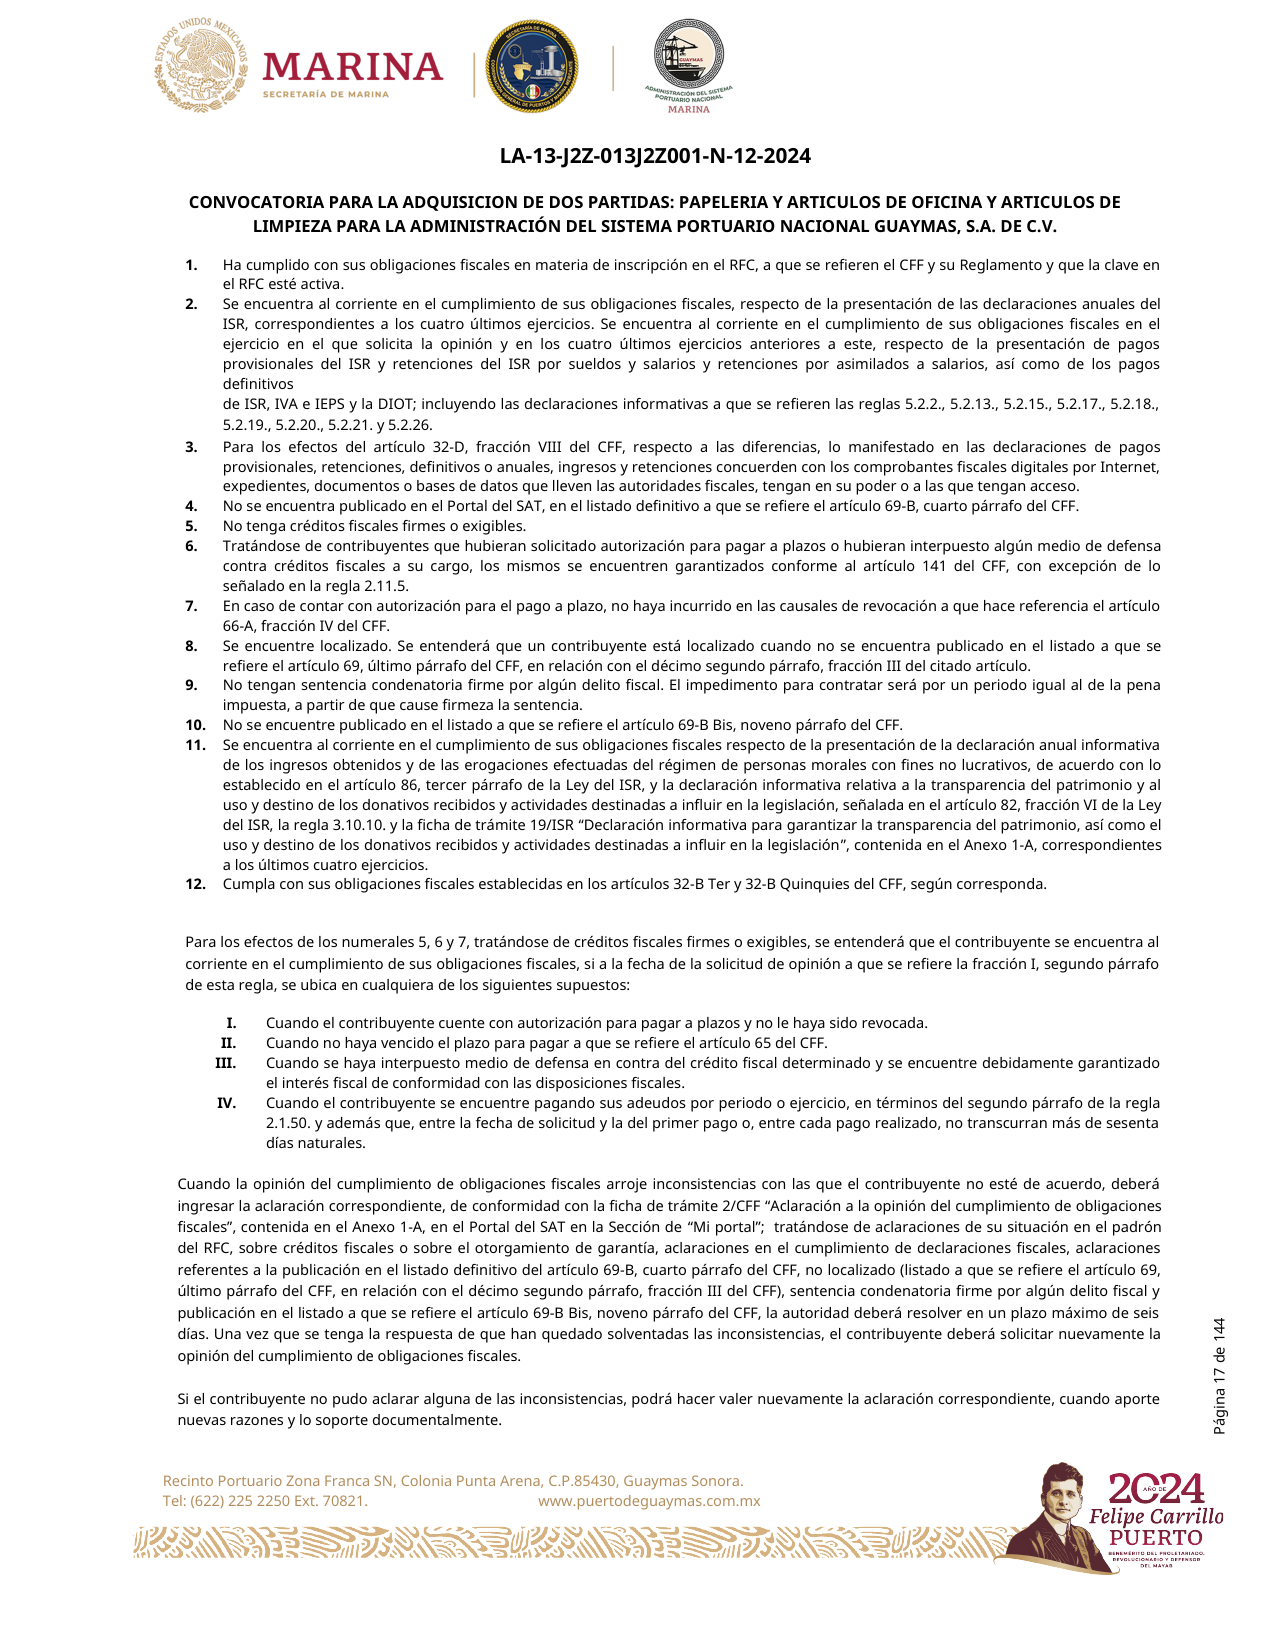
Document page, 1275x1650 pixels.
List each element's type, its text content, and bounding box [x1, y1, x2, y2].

list Cuando se haya interpuesto medio de defensa en contra del crédito fiscal determinado y se encuentre debidamente garantizado el interés fiscal de conformidad con las disposiciones fiscales. [236, 1053, 1162, 1093]
list Se encuentre localizado. Se entenderá que un contribuyente está localizado cuando no se encuentra publicado en el listado a que se refiere el artículo 69, último párrafo del CFF, en relación con el décimo segundo párrafo, fracción III del citado artículo. [185, 635, 1162, 675]
list Cuando el contribuyente se encuentre pagando sus adeudos por periodo o ejercicio, en términos del segundo párrafo de la regla 2.1.50. y además que, entre la fecha de solicitud y la del primer pago o, entre cada pago realizado, no transcurran más de sesenta días naturales. [236, 1093, 1162, 1152]
text Para los efectos de los numerales 5, 6 y 7, tratándose de créditos fiscales firmes o exigibles, se entenderá que el contribuyente se encuentra al corriente en el cumplimiento de sus obligaciones fiscales, si a la fecha de la solicitud de opinión a que se refiere la fracción I, segundo párrafo de esta regla, se ubica en cualquiera de los siguientes supuestos: [185, 932, 1162, 995]
list En caso de contar con autorización para el pago a plazo, no haya incurrido en las causales de revocación a que hace referencia el artículo 66-A, fracción IV del CFF. [185, 596, 1162, 635]
list No se encuentra publicado en el Portal del SAT, en el listado definitivo a que se refiere el artículo 69-B, cuarto párrafo del CFF. [185, 496, 1162, 516]
list No tengan sentencia condenatoria firme por algún delito fiscal. El impedimento para contratar será por un periodo igual al de la pena impuesta, a partir de que cause firmeza la sentencia. [185, 675, 1162, 715]
picture [132, 1462, 1224, 1575]
list Cuando no haya vencido el plazo para pagar a que se refiere el artículo 65 del CFF. [236, 1033, 1162, 1053]
list Cuando el contribuyente cuente con autorización para pagar a plazos y no le haya sido revocada. [236, 1013, 1162, 1033]
list No se encuentre publicado en el listado a que se refiere el artículo 69-B Bis, noveno párrafo del CFF. [185, 715, 1162, 735]
list Ha cumplido con sus obligaciones fiscales en materia de inscripción en el RFC, a que se refieren el CFF y su Reglamento y que la clave en el RFC esté activa. [185, 254, 1162, 294]
list Tratándose de contribuyentes que hubieran solicitado autorización para pagar a plazos o hubieran interpuesto algún medio de defensa contra créditos fiscales a su cargo, los mismos se encuentren garantizados conforme al artículo 141 del CFF, con excepción de lo señalado en la regla 2.11.5. [185, 536, 1162, 596]
list Se encuentra al corriente en el cumplimiento de sus obligaciones fiscales, respecto de la presentación de las declaraciones anuales del ISR, correspondientes a los cuatro últimos ejercicios. Se encuentra al corriente en el cumplimiento de sus obligaciones fiscales en el ejercicio en el que solicita la opinión y en los cuatro últimos ejercicios anteriores a este, respecto de la presentación de pagos provisionales del ISR y retenciones del ISR por sueldos y salarios y retenciones por asimilados a salarios, así como de los pagos definitivos [185, 294, 1162, 393]
list Si el contribuyente no pudo aclarar alguna de las inconsistencias, podrá hacer valer nuevamente la aclaración correspondiente, cuando aporte nuevas razones y lo soporte documentalmente. [177, 1388, 1162, 1430]
picture [147, 13, 753, 121]
list Se encuentra al corriente en el cumplimiento de sus obligaciones fiscales respecto de la presentación de la declaración anual informativa de los ingresos obtenidos y de las erogaciones efectuadas del régimen de personas morales con fines no lucrativos, de acuerdo con lo establecido en el artículo 86, tercer párrafo de la Ley del ISR, y la declaración informativa relativa a la transparencia del patrimonio y al uso y destino de los donativos recibidos y actividades destinadas a influir en la legislación, señalada en el artículo 82, fracción VI de la Ley del ISR, la regla 3.10.10. y la ficha de trámite 19/ISR “Declaración informativa para garantizar la transparencia del patrimonio, así como el uso y destino de los donativos recibidos y actividades destinadas a influir en la legislación”, contenida en el Anexo 1-A, correspondientes a los últimos cuatro ejercicios. [185, 735, 1162, 874]
list de ISR, IVA e IEPS y la DIOT; incluyendo las declaraciones informativas a que se refieren las reglas 5.2.2., 5.2.13., 5.2.15., 5.2.17., 5.2.18., 5.2.19., 5.2.20., 5.2.21. y 5.2.26. [223, 393, 1162, 435]
list Para los efectos del artículo 32-D, fracción VIII del CFF, respecto a las diferencias, lo manifestado en las declaraciones de pagos provisionales, retenciones, definitivos o anuales, ingresos y retenciones concuerden con los comprobantes fiscales digitales por Internet, expedientes, documentos o bases de datos que lleven las autoridades fiscales, tengan en su poder o a las que tengan acceso. [185, 436, 1162, 496]
list Cuando la opinión del cumplimiento de obligaciones fiscales arroje inconsistencias con las que el contribuyente no esté de acuerdo, deberá ingresar la aclaración correspondiente, de conformidad con la ficha de trámite 2/CFF “Aclaración a la opinión del cumplimiento de obligaciones fiscales”, contenida en el Anexo 1-A, en el Portal del SAT en la Sección de “Mi portal”; tratándose de aclaraciones de su situación en el padrón del RFC, sobre créditos fiscales o sobre el otorgamiento de garantía, aclaraciones en el cumplimiento de declaraciones fiscales, aclaraciones referentes a la publicación en el listado definitivo del artículo 69-B, cuarto párrafo del CFF, no localizado (listado a que se refiere el artículo 69, último párrafo del CFF, en relación con el décimo segundo párrafo, fracción III del CFF), sentencia condenatoria firme por algún delito fiscal y publicación en el listado a que se refiere el artículo 69-B Bis, noveno párrafo del CFF, la autoridad deberá resolver en un plazo máximo de seis días. Una vez que se tenga la respuesta de que han quedado solventadas las inconsistencias, el contribuyente deberá solicitar nuevamente la opinión del cumplimiento de obligaciones fiscales. [177, 1174, 1162, 1366]
list Cumpla con sus obligaciones fiscales establecidas en los artículos 32-B Ter y 32-B Quinquies del CFF, según corresponda. [185, 874, 1162, 894]
list No tenga créditos fiscales firmes o exigibles. [185, 516, 1162, 536]
